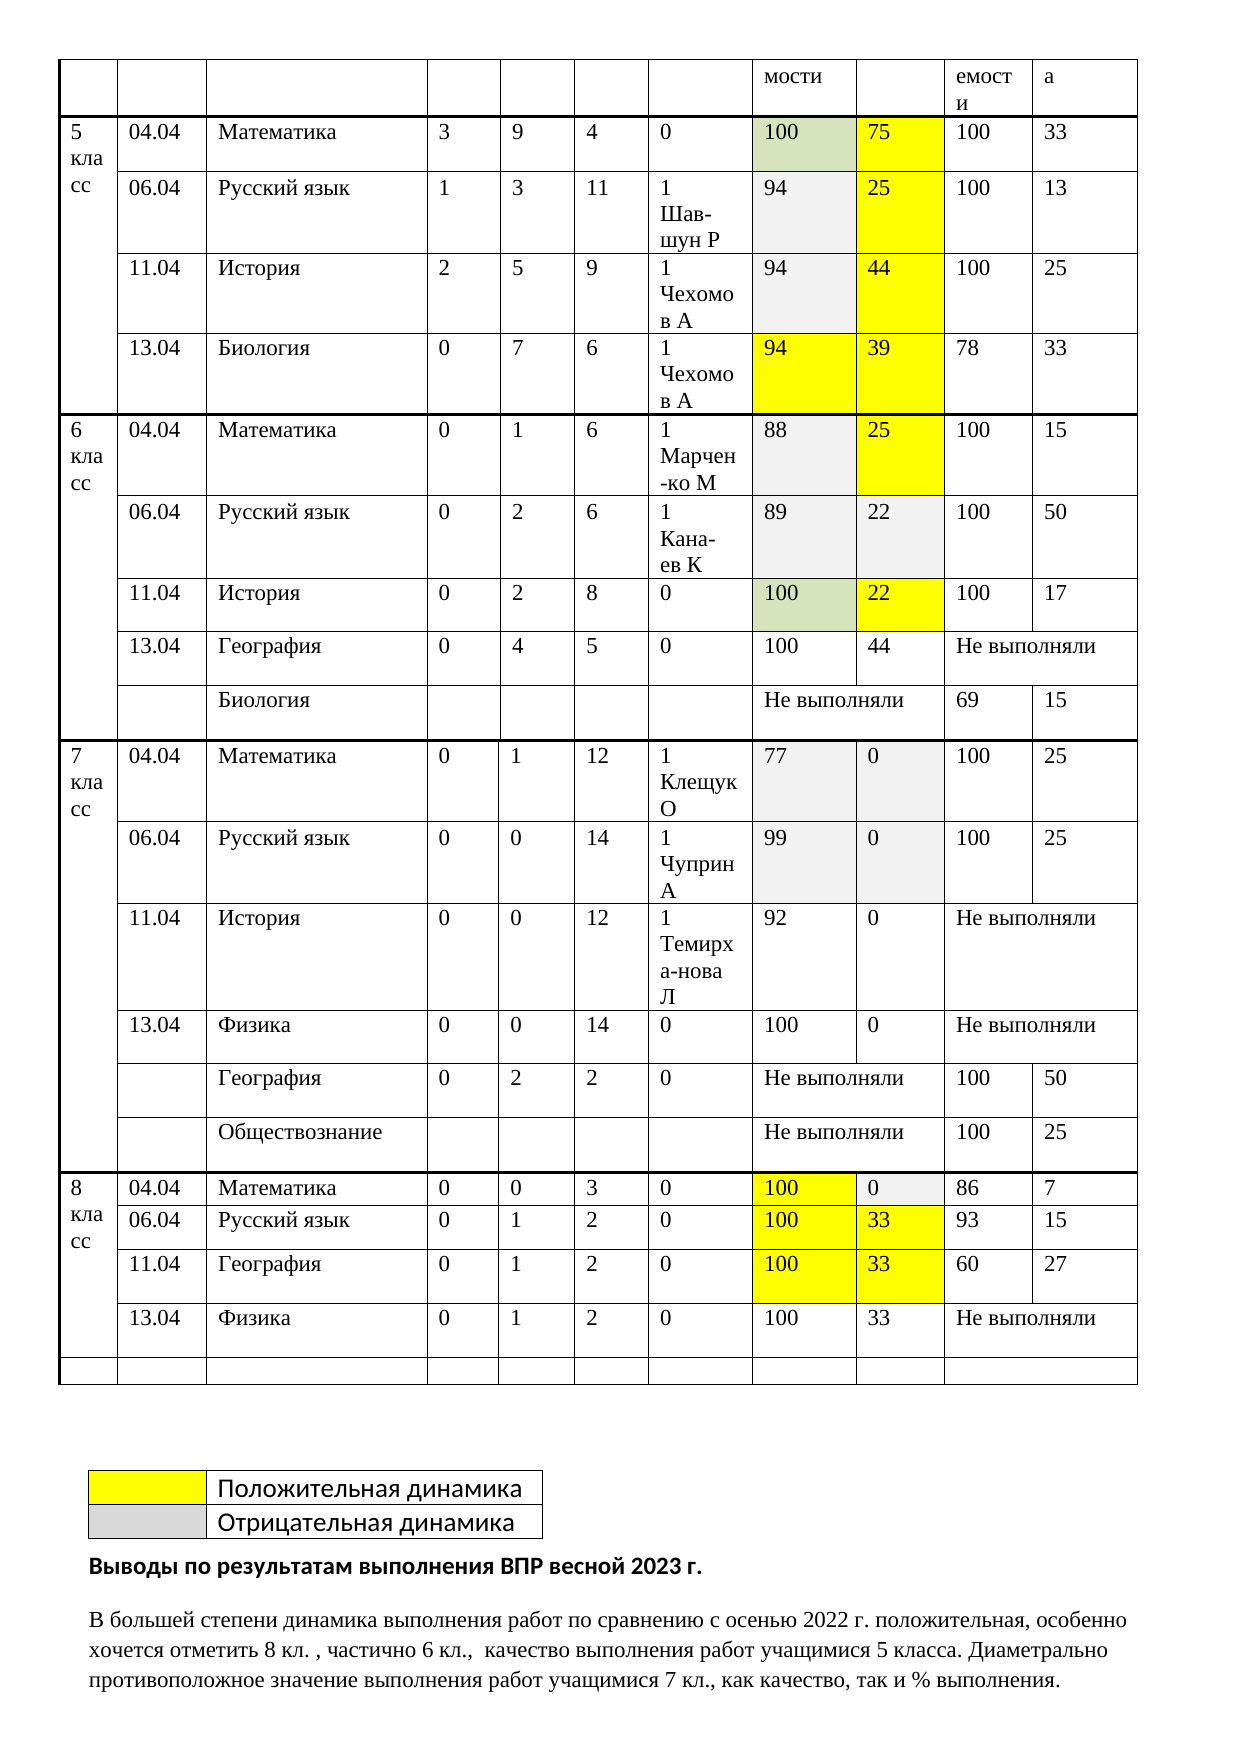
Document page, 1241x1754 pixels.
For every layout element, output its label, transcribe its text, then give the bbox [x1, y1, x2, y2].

table_cell [649, 686, 752, 739]
table_cell [649, 60, 752, 115]
table_cell [428, 60, 500, 115]
table_cell 11.04 [118, 1250, 206, 1303]
table_cell Не выполняли [753, 686, 944, 739]
table_cell 27 [1033, 1250, 1137, 1303]
table_cell % качества [1033, 60, 1137, 115]
table_cell 1 Чехомов А [649, 254, 752, 333]
table_cell 2 [499, 1064, 574, 1117]
table_cell 12 [575, 904, 648, 1009]
table_cell 0 [428, 904, 498, 1009]
table_cell [428, 1118, 498, 1171]
table_cell 1 [499, 1304, 574, 1357]
table_cell 33 [1033, 334, 1137, 413]
table_cell [499, 1118, 574, 1171]
table_cell [207, 1358, 427, 1384]
table_cell Отрицательная динамика [207, 1505, 542, 1538]
table_cell 04.04 [118, 416, 206, 495]
table_cell 0 [649, 118, 752, 171]
table_cell 0 [499, 1174, 574, 1205]
table_cell 0 [857, 1011, 944, 1063]
table_cell Математика [207, 416, 427, 495]
text В большей степени динамика выполнения работ по сравнению с осенью 2022 г. положительная, особенно хочется отметить 8 кл. , частично 6 кл., качество выполнения работ учащимися 5 класса. Диаметрально противоположное значение выполнения работ учащимися 7 кл., как качество, так и % выполнения. [89, 1606, 1137, 1692]
table_cell 06.04 [118, 1206, 206, 1249]
table_cell Биология [207, 686, 427, 739]
table_cell 0 [428, 334, 500, 413]
table_cell 99 [753, 822, 856, 903]
table_cell 1 [499, 742, 574, 821]
table_cell 0 [857, 904, 944, 1009]
table_cell [501, 686, 574, 739]
table_cell 0 [857, 822, 944, 903]
table_cell География [207, 1064, 427, 1117]
table_cell [575, 1118, 648, 1171]
table_cell 8 [575, 579, 648, 631]
table_cell 100 [945, 579, 1032, 631]
table_cell [428, 1358, 498, 1384]
table_cell % успеваемости [945, 60, 1032, 115]
table_cell 100 [945, 172, 1032, 253]
table_cell 11.04 [118, 904, 206, 1009]
table_cell 6 [575, 496, 648, 577]
table_cell 100 [945, 1064, 1032, 1117]
table_cell 06.04 [118, 496, 206, 577]
table_cell 0 [649, 1011, 752, 1063]
table_cell 9 [575, 254, 648, 333]
table_cell 100 [945, 742, 1032, 821]
table_cell 33 [857, 1304, 944, 1357]
table_cell 0 [857, 1174, 944, 1205]
table_cell 1 Шав- шун Р [649, 172, 752, 253]
table_cell 8 класс [61, 1174, 117, 1357]
table_cell Не выполняли [945, 632, 1137, 685]
table_cell 0 [428, 1011, 498, 1063]
table_cell Физика [207, 1011, 427, 1063]
table_cell [649, 1358, 752, 1384]
table_cell 9 [501, 118, 574, 171]
table_cell 2 [501, 579, 574, 631]
table_cell 15 [1033, 416, 1137, 495]
table_cell 86 [945, 1174, 1032, 1205]
table_cell 06.04 [118, 822, 206, 903]
table_cell 0 [649, 1304, 752, 1357]
table_cell 92 [753, 904, 856, 1009]
table_cell 93 [945, 1206, 1032, 1249]
table_cell История [207, 904, 427, 1009]
table_cell 12 [575, 742, 648, 821]
table_cell 1 [428, 172, 500, 253]
table_cell 100 [753, 1174, 856, 1205]
table_cell 100 [945, 118, 1032, 171]
table_cell История [207, 254, 427, 333]
table_cell 0 [428, 1206, 498, 1249]
table_cell 1 Чехомов А [649, 334, 752, 413]
table_cell 22 [857, 496, 944, 577]
table_cell 14 [575, 1011, 648, 1063]
table_cell [575, 686, 648, 739]
table_cell 1 [501, 416, 574, 495]
table_cell 2 [575, 1206, 648, 1249]
table_cell 25 [1033, 254, 1137, 333]
text Выводы по результатам выполнения ВПР весной 2023 г. [89, 1550, 1137, 1580]
table_cell Русский язык [207, 172, 427, 253]
table_cell 50 [1033, 1064, 1137, 1117]
table_cell Не выполняли [753, 1064, 944, 1117]
table_cell 0 [428, 1064, 498, 1117]
table_cell 100 [945, 416, 1032, 495]
table_cell Русский язык [207, 1206, 427, 1249]
table_cell Не выполняли [753, 1118, 944, 1171]
table_cell 100 [945, 822, 1032, 903]
table_cell 0 [428, 742, 498, 821]
table_cell Биология [207, 334, 427, 413]
table_cell 0 [499, 822, 574, 903]
table_cell География [207, 1250, 427, 1303]
table_cell 6 [575, 334, 648, 413]
table_cell 13.04 [118, 1011, 206, 1063]
table_cell 0 [649, 632, 752, 685]
table_cell 6 [575, 416, 648, 495]
table_cell 0 [649, 1206, 752, 1249]
table_header Положительная динамика [207, 1471, 542, 1504]
table_cell 25 [1033, 822, 1137, 903]
table_cell 4 [575, 118, 648, 171]
table_cell 11.04 [118, 579, 206, 631]
table_cell [649, 1118, 752, 1171]
table_cell 0 [428, 496, 500, 577]
table_cell Математика [207, 1174, 427, 1205]
table_cell 78 [945, 334, 1032, 413]
table_cell 7 класс [61, 742, 117, 1171]
table_cell 14 [575, 822, 648, 903]
table_cell Не выполняли [945, 904, 1137, 1009]
table_cell [857, 1358, 944, 1384]
table_cell [945, 1358, 1137, 1384]
table_cell 0 [649, 579, 752, 631]
table_cell 2 [428, 254, 500, 333]
table_cell 2 [575, 1064, 648, 1117]
table_cell 6 класс [61, 416, 117, 739]
table_cell 100 [945, 254, 1032, 333]
table_cell [499, 1358, 574, 1384]
table_cell 100 [753, 118, 856, 171]
table_cell 1 [499, 1206, 574, 1249]
table_cell 2 [575, 1304, 648, 1357]
table_cell 0 [428, 1304, 498, 1357]
table_cell Русский язык [207, 822, 427, 903]
table_cell 60 [945, 1250, 1032, 1303]
table_cell 5 [501, 254, 574, 333]
table_cell 17 [1033, 579, 1137, 631]
table_cell 04.04 [118, 742, 206, 821]
table_cell [89, 1505, 206, 1538]
table_cell 22 [857, 579, 944, 631]
table_cell 3 [428, 118, 500, 171]
table_cell [118, 1358, 206, 1384]
table_cell 94 [753, 172, 856, 253]
table_cell 0 [428, 822, 498, 903]
table_cell 06.04 [118, 172, 206, 253]
table_cell 0 [428, 632, 500, 685]
table_cell 25 [857, 172, 944, 253]
table_cell 100 [753, 1250, 856, 1303]
table_cell [575, 60, 648, 115]
table_header [89, 1471, 206, 1504]
table_cell 1 [499, 1250, 574, 1303]
table_cell 3 [501, 172, 574, 253]
table_cell 0 [499, 904, 574, 1009]
table_cell 13.04 [118, 334, 206, 413]
table_cell 04.04 [118, 118, 206, 171]
table_cell 89 [753, 496, 856, 577]
table_cell 5 [575, 632, 648, 685]
table_cell 77 [753, 742, 856, 821]
table_cell Математика [207, 118, 427, 171]
table_cell 0 [649, 1064, 752, 1117]
table_cell 7 [501, 334, 574, 413]
table_cell 33 [1033, 118, 1137, 171]
table_cell 1 Марчен-ко М [649, 416, 752, 495]
table_cell [501, 60, 574, 115]
table_cell [428, 686, 500, 739]
table_cell 0 [499, 1011, 574, 1063]
table_cell 100 [753, 1011, 856, 1063]
table_cell 44 [857, 254, 944, 333]
table_cell 4 [501, 632, 574, 685]
table_cell [118, 686, 206, 739]
table_cell Обществознание [207, 1118, 427, 1171]
table_cell 69 [945, 686, 1032, 739]
table_cell 11 [575, 172, 648, 253]
table_cell 75 [857, 118, 944, 171]
table_cell 11.04 [118, 254, 206, 333]
table_cell 100 [753, 579, 856, 631]
table_cell Не выполняли [945, 1011, 1137, 1063]
table_cell 25 [1033, 1118, 1137, 1171]
table_cell 1 Кана- ев К [649, 496, 752, 577]
table_cell [118, 1118, 206, 1171]
table_cell 1 Чуприн А [649, 822, 752, 903]
table_cell 0 [649, 1174, 752, 1205]
table_cell 13.04 [118, 632, 206, 685]
table_cell 33 [857, 1206, 944, 1249]
table_cell Русский язык [207, 496, 427, 577]
table_cell 33 [857, 1250, 944, 1303]
table_cell 13 [1033, 172, 1137, 253]
table_cell 0 [857, 742, 944, 821]
table_cell 2 [575, 1250, 648, 1303]
table_cell 1 Темирха-нова Л [649, 904, 752, 1009]
table_cell 0 [428, 416, 500, 495]
table_cell 94 [753, 334, 856, 413]
table_cell 04.04 [118, 1174, 206, 1205]
table_cell 3 [575, 1174, 648, 1205]
table_cell [61, 1358, 117, 1384]
table_cell 44 [857, 632, 944, 685]
table_cell 39 [857, 334, 944, 413]
table_cell 15 [1033, 1206, 1137, 1249]
table_cell 15 [1033, 686, 1137, 739]
table_cell [118, 1064, 206, 1117]
table_cell 2 [501, 496, 574, 577]
table_cell 100 [945, 1118, 1032, 1171]
table_cell Физика [207, 1304, 427, 1357]
table_cell 100 [753, 1206, 856, 1249]
table_cell 25 [1033, 742, 1137, 821]
table_cell 7 [1033, 1174, 1137, 1205]
table_cell Математика [207, 742, 427, 821]
table_cell 100 [753, 632, 856, 685]
table_cell 94 [753, 254, 856, 333]
table_cell 50 [1033, 496, 1137, 577]
table_cell 13.04 [118, 1304, 206, 1357]
table_cell 1 Клещук О [649, 742, 752, 821]
table_cell 0 [428, 579, 500, 631]
table_cell История [207, 579, 427, 631]
table_cell 0 [649, 1250, 752, 1303]
table_cell 0 [428, 1174, 498, 1205]
table_cell География [207, 632, 427, 685]
table_cell Не выполняли [945, 1304, 1137, 1357]
table_cell [753, 1358, 856, 1384]
table_cell 100 [945, 496, 1032, 577]
table_cell 5 класс [61, 118, 117, 413]
table_cell 0 [428, 1250, 498, 1303]
table_cell 88 [753, 416, 856, 495]
table_cell 25 [857, 416, 944, 495]
table_cell 100 [753, 1304, 856, 1357]
table_cell [575, 1358, 648, 1384]
